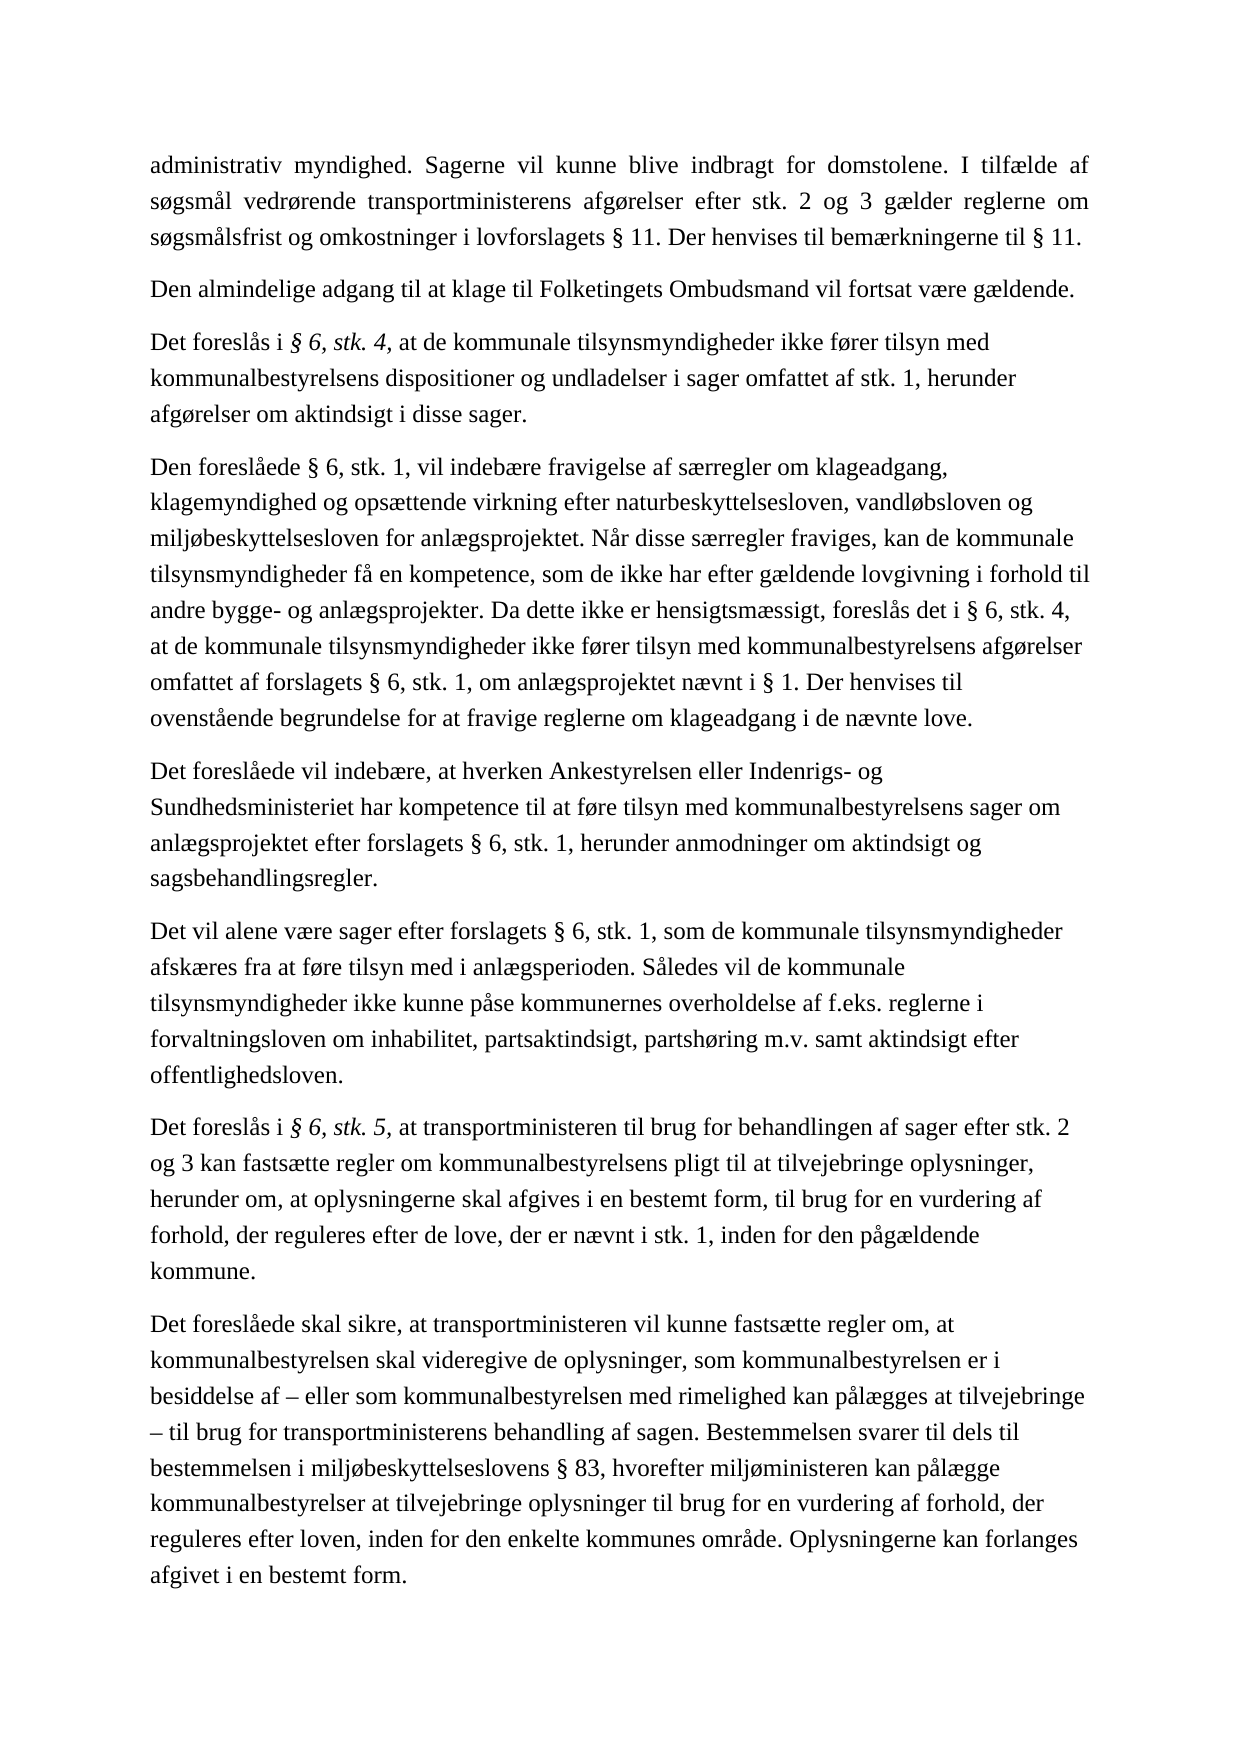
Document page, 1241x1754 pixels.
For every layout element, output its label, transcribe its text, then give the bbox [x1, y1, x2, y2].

text Det vil alene være sager efter forslagets § 6, stk. 1, som de kommunale tilsynsmyndigheder afskæres fra at føre tilsyn med i anlægsperioden. Således vil de kommunale tilsynsmyndigheder ikke kunne påse kommunernes overholdelse af f.eks. reglerne i forvaltningsloven om inhabilitet, partsaktindsigt, partshøring m.v. samt aktindsigt efter offentlighedsloven. [150, 916, 1090, 1089]
text Den foreslåede § 6, stk. 1, vil indebære fravigelse af særregler om klageadgang, klagemyndighed og opsættende virkning efter naturbeskyttelsesloven, vandløbsloven og miljøbeskyttelsesloven for anlægsprojektet. Når disse særregler fraviges, kan de kommunale tilsynsmyndigheder få en kompetence, som de ikke har efter gældende lovgivning i forhold til andre bygge- og anlægsprojekter. Da dette ikke er hensigtsmæssigt, foreslås det i § 6, stk. 4, at de kommunale tilsynsmyndigheder ikke fører tilsyn med kommunalbestyrelsens afgørelser omfattet af forslagets § 6, stk. 1, om anlægsprojektet nævnt i § 1. Der henvises til ovenstående begrundelse for at fravige reglerne om klageadgang i de nævnte love. [150, 452, 1090, 732]
text Det foreslåede vil indebære, at hverken Ankestyrelsen eller Indenrigs- og Sundhedsministeriet har kompetence til at føre tilsyn med kommunalbestyrelsens sager om anlægsprojektet efter forslagets § 6, stk. 1, herunder anmodninger om aktindsigt og sagsbehandlingsregler. [150, 756, 1090, 892]
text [150, 150, 1090, 251]
text Det foreslås i § 6, stk. 5, at transportministeren til brug for behandlingen af sager efter stk. 2 og 3 kan fastsætte regler om kommunalbestyrelsens pligt til at tilvejebringe oplysninger, herunder om, at oplysningerne skal afgives i en bestemt form, til brug for en vurdering af forhold, der reguleres efter de love, der er nævnt i stk. 1, inden for den pågældende kommune. [150, 1112, 1090, 1285]
text Det foreslåede skal sikre, at transportministeren vil kunne fastsætte regler om, at kommunalbestyrelsen skal videregive de oplysninger, som kommunalbestyrelsen er i besiddelse af – eller som kommunalbestyrelsen med rimelighed kan pålægges at tilvejebringe – til brug for transportministerens behandling af sagen. Bestemmelsen svarer til dels til bestemmelsen i miljøbeskyttelseslovens § 83, hvorefter miljøministeren kan pålægge kommunalbestyrelser at tilvejebringe oplysninger til brug for en vurdering af forhold, der reguleres efter loven, inden for den enkelte kommunes område. Oplysningerne kan forlanges afgivet i en bestemt form. [150, 1309, 1090, 1589]
text Det foreslås i § 6, stk. 4, at de kommunale tilsynsmyndigheder ikke fører tilsyn med kommunalbestyrelsens dispositioner og undladelser i sager omfattet af stk. 1, herunder afgørelser om aktindsigt i disse sager. [150, 327, 1090, 428]
text Den almindelige adgang til at klage til Folketingets Ombudsmand vil fortsat være gældende. [150, 274, 1090, 303]
